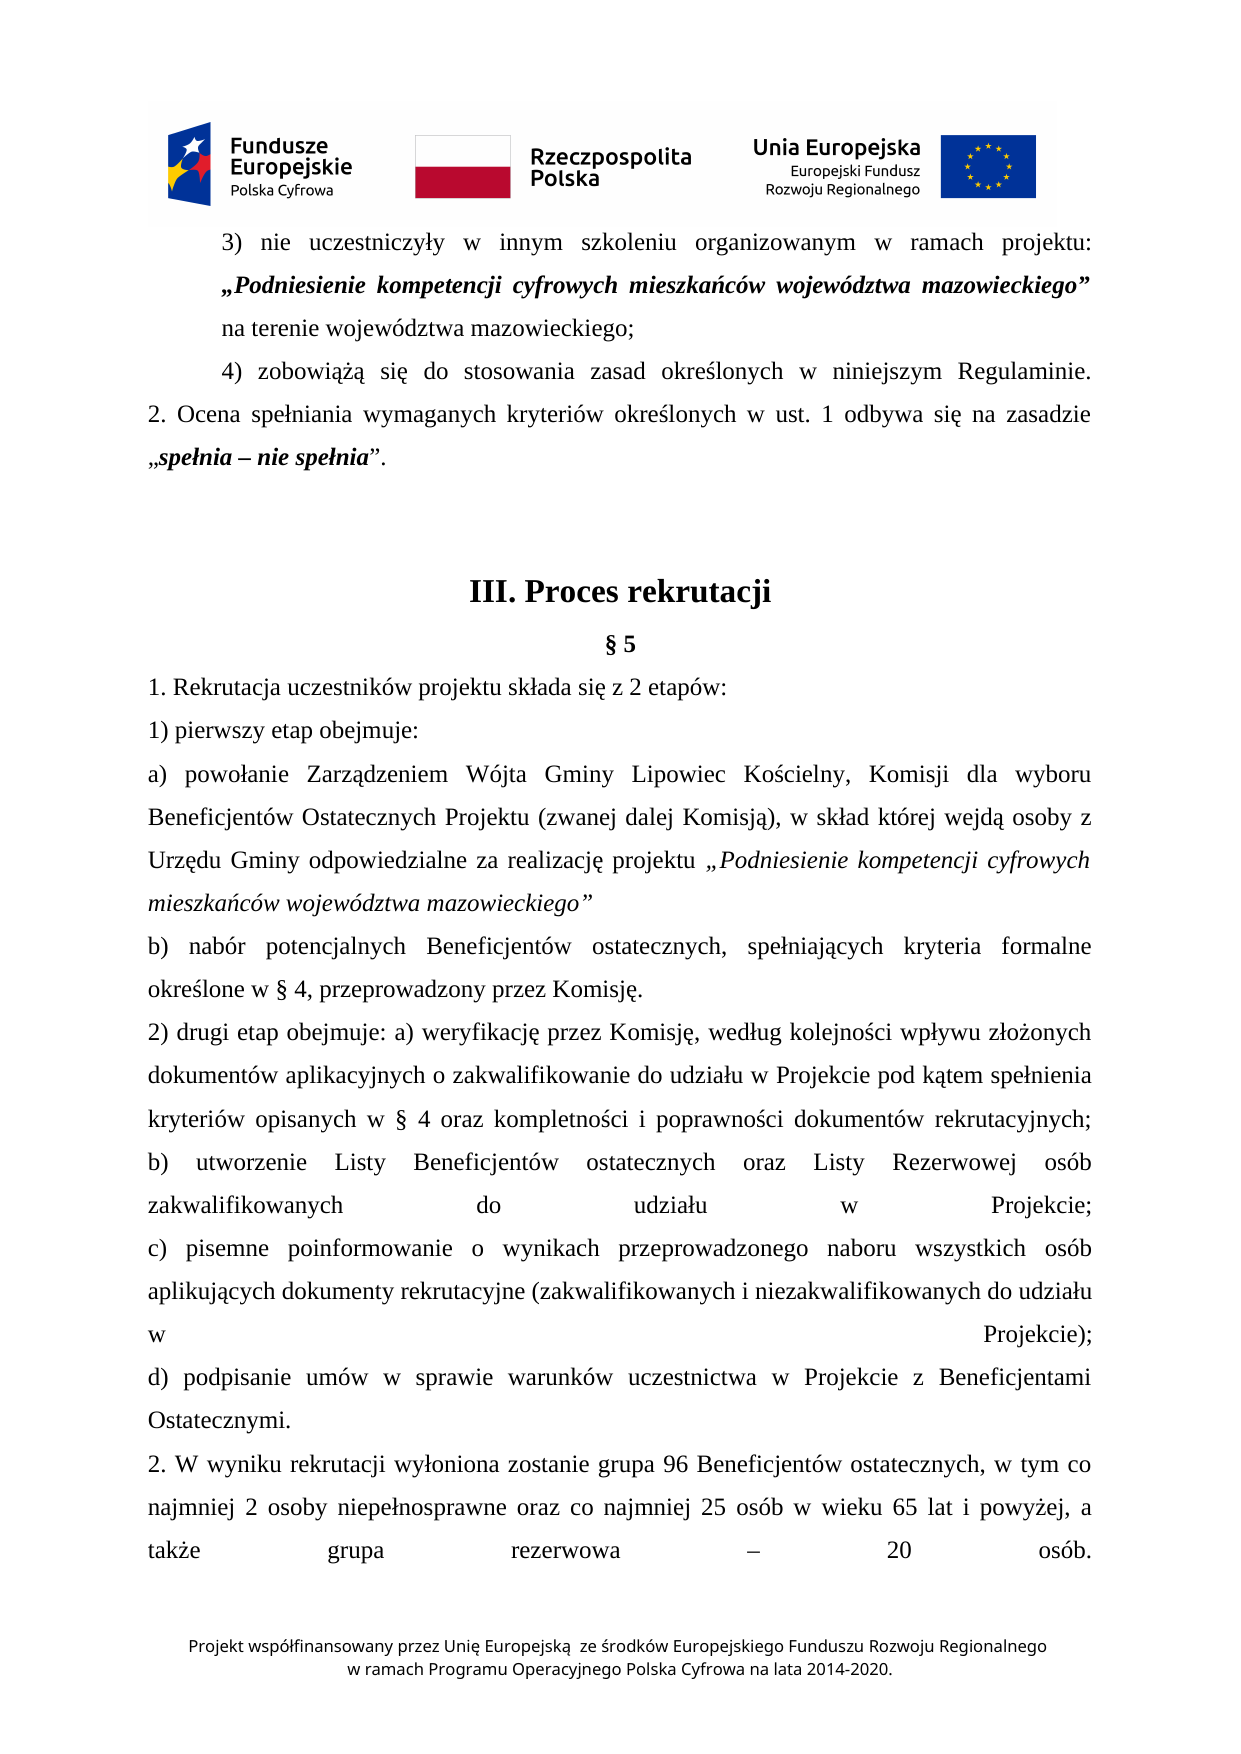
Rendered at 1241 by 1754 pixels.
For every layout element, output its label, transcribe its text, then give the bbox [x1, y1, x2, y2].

text b) nabór potencjalnych Beneficjentów ostatecznych, spełniających kryteria formalne określone w § 4, przeprowadzony przez Komisję. [148, 931, 1093, 1003]
text III. Proces rekrutacji [148, 572, 1093, 610]
text § 5 [148, 629, 1093, 658]
picture [147, 101, 1057, 227]
text 4) zobowiążą się do stosowania zasad określonych w niniejszym Regulaminie. 2. Ocena spełniania wymaganych kryteriów określonych w ust. 1 odbywa się na zasadzie „spełnia – nie spełnia”. [148, 356, 1093, 471]
text 1. Rekrutacja uczestników projektu składa się z 2 etapów: [148, 672, 1093, 701]
text 1) pierwszy etap obejmuje: [148, 716, 1093, 744]
text 3) nie uczestniczyły w innym szkoleniu organizowanym w ramach projektu: „Podniesienie kompetencji cyfrowych mieszkańców województwa mazowieckiego” na terenie województwa mazowieckiego; [221, 227, 1093, 342]
text a) powołanie Zarządzeniem Wójta Gminy Lipowiec Kościelny, Komisji dla wyboru Beneficjentów Ostatecznych Projektu (zwanej dalej Komisją), w skład której wejdą osoby z Urzędu Gminy odpowiedzialne za realizację projektu „Podniesienie kompetencji cyfrowych mieszkańców województwa mazowieckiego” [148, 759, 1093, 917]
